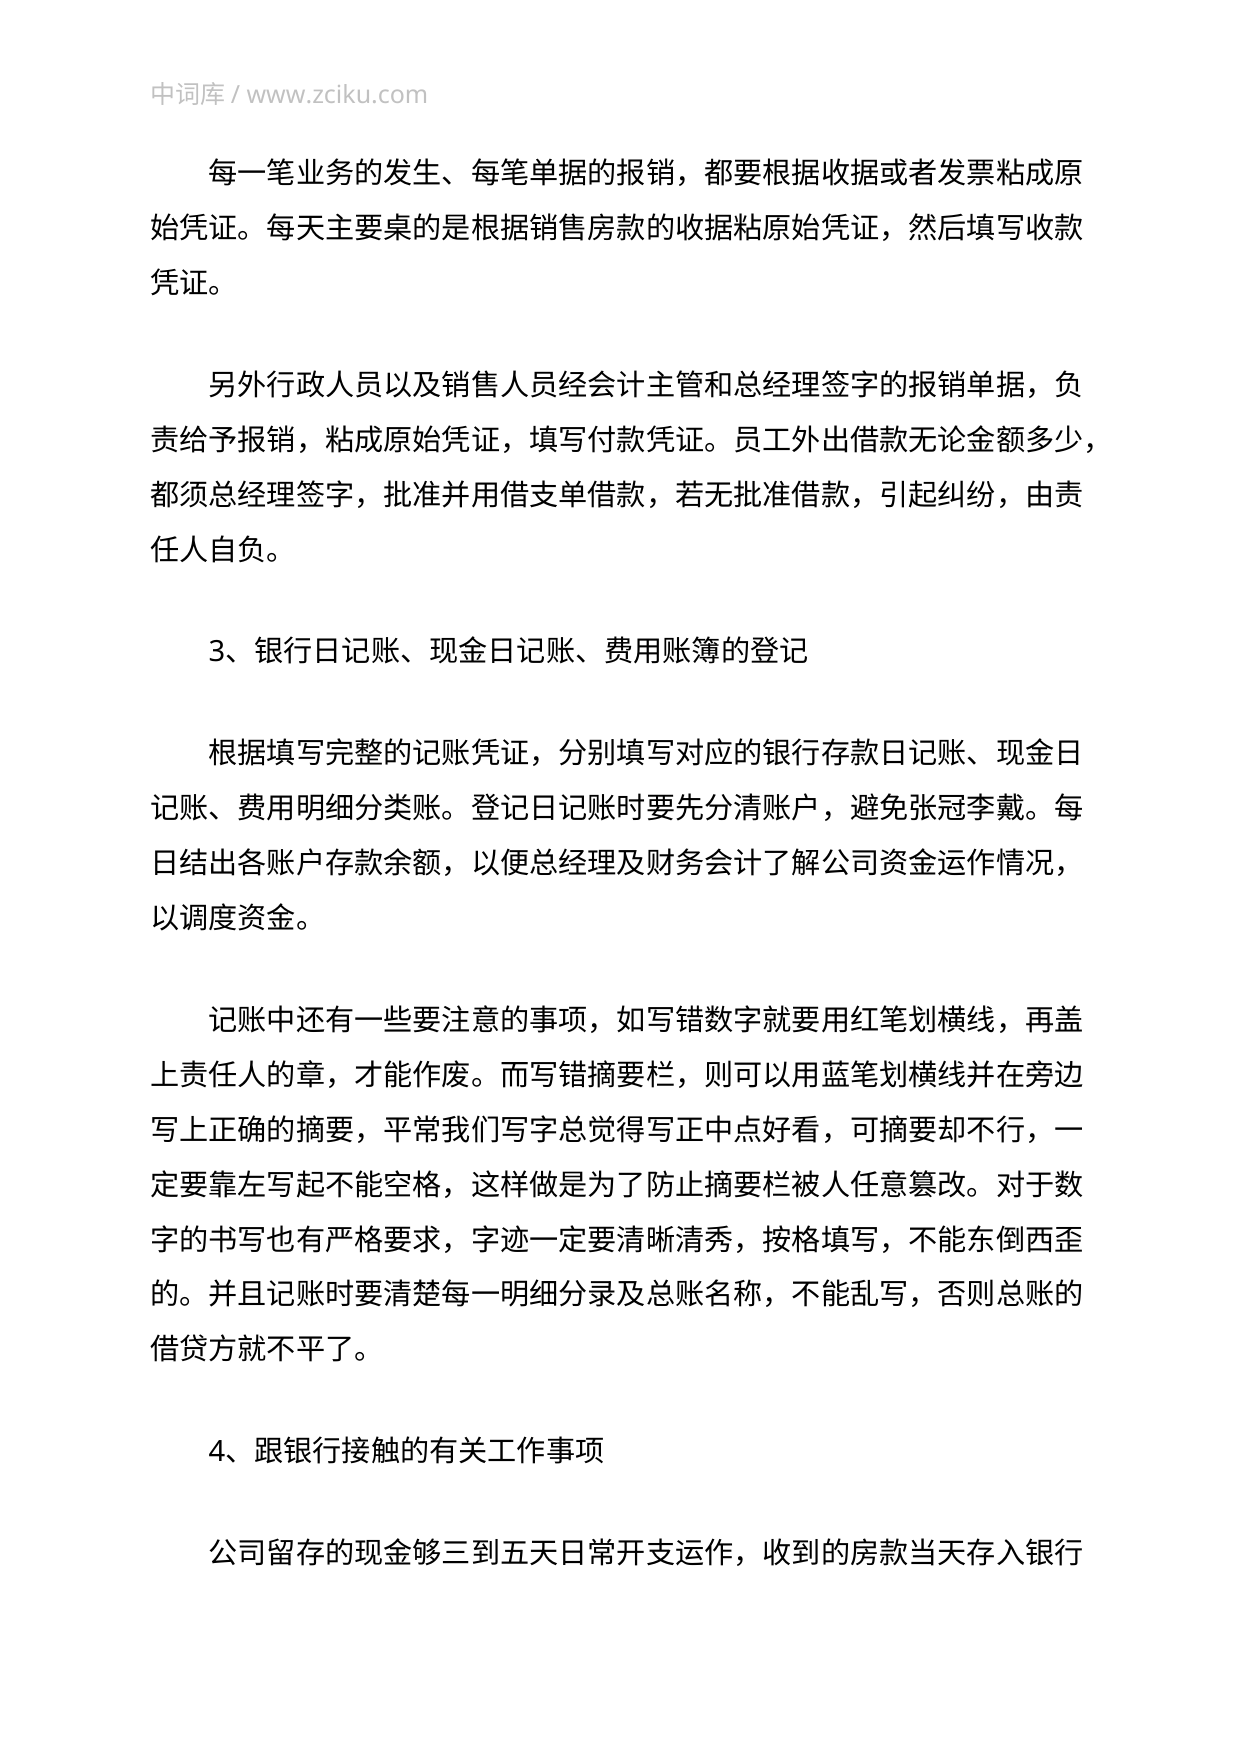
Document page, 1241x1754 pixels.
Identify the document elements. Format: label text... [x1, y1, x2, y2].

text 根据填写完整的记账凭证，分别填写对应的银行存款日记账、现金日记账、费用明细分类账。登记日记账时要先分清账户，避免张冠李戴。每日结出各账户存款余额，以便总经理及财务会计了解公司资金运作情况，以调度资金。 [150, 730, 1090, 937]
text 另外行政人员以及销售人员经会计主管和总经理签字的报销单据，负责给予报销，粘成原始凭证，填写付款凭证。员工外出借款无论金额多少，都须总经理签字，批准并用借支单借款，若无批准借款，引起纠纷，由责任人自负。 [150, 362, 1090, 568]
text 每一笔业务的发生、每笔单据的报销，都要根据收据或者发票粘成原始凭证。每天主要桌的是根据销售房款的收据粘原始凭证，然后填写收款凭证。 [150, 150, 1090, 302]
text 4、跟银行接触的有关工作事项 [150, 1428, 1090, 1470]
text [150, 1529, 1090, 1572]
text 3、银行日记账、现金日记账、费用账簿的登记 [150, 628, 1090, 670]
text 记账中还有一些要注意的事项，如写错数字就要用红笔划横线，再盖上责任人的章，才能作废。而写错摘要栏，则可以用蓝笔划横线并在旁边写上正确的摘要，平常我们写字总觉得写正中点好看，可摘要却不行，一定要靠左写起不能空格，这样做是为了防止摘要栏被人任意篡改。对于数字的书写也有严格要求，字迹一定要清晰清秀，按格填写，不能东倒西歪的。并且记账时要清楚每一明细分录及总账名称，不能乱写，否则总账的借贷方就不平了。 [150, 996, 1090, 1368]
